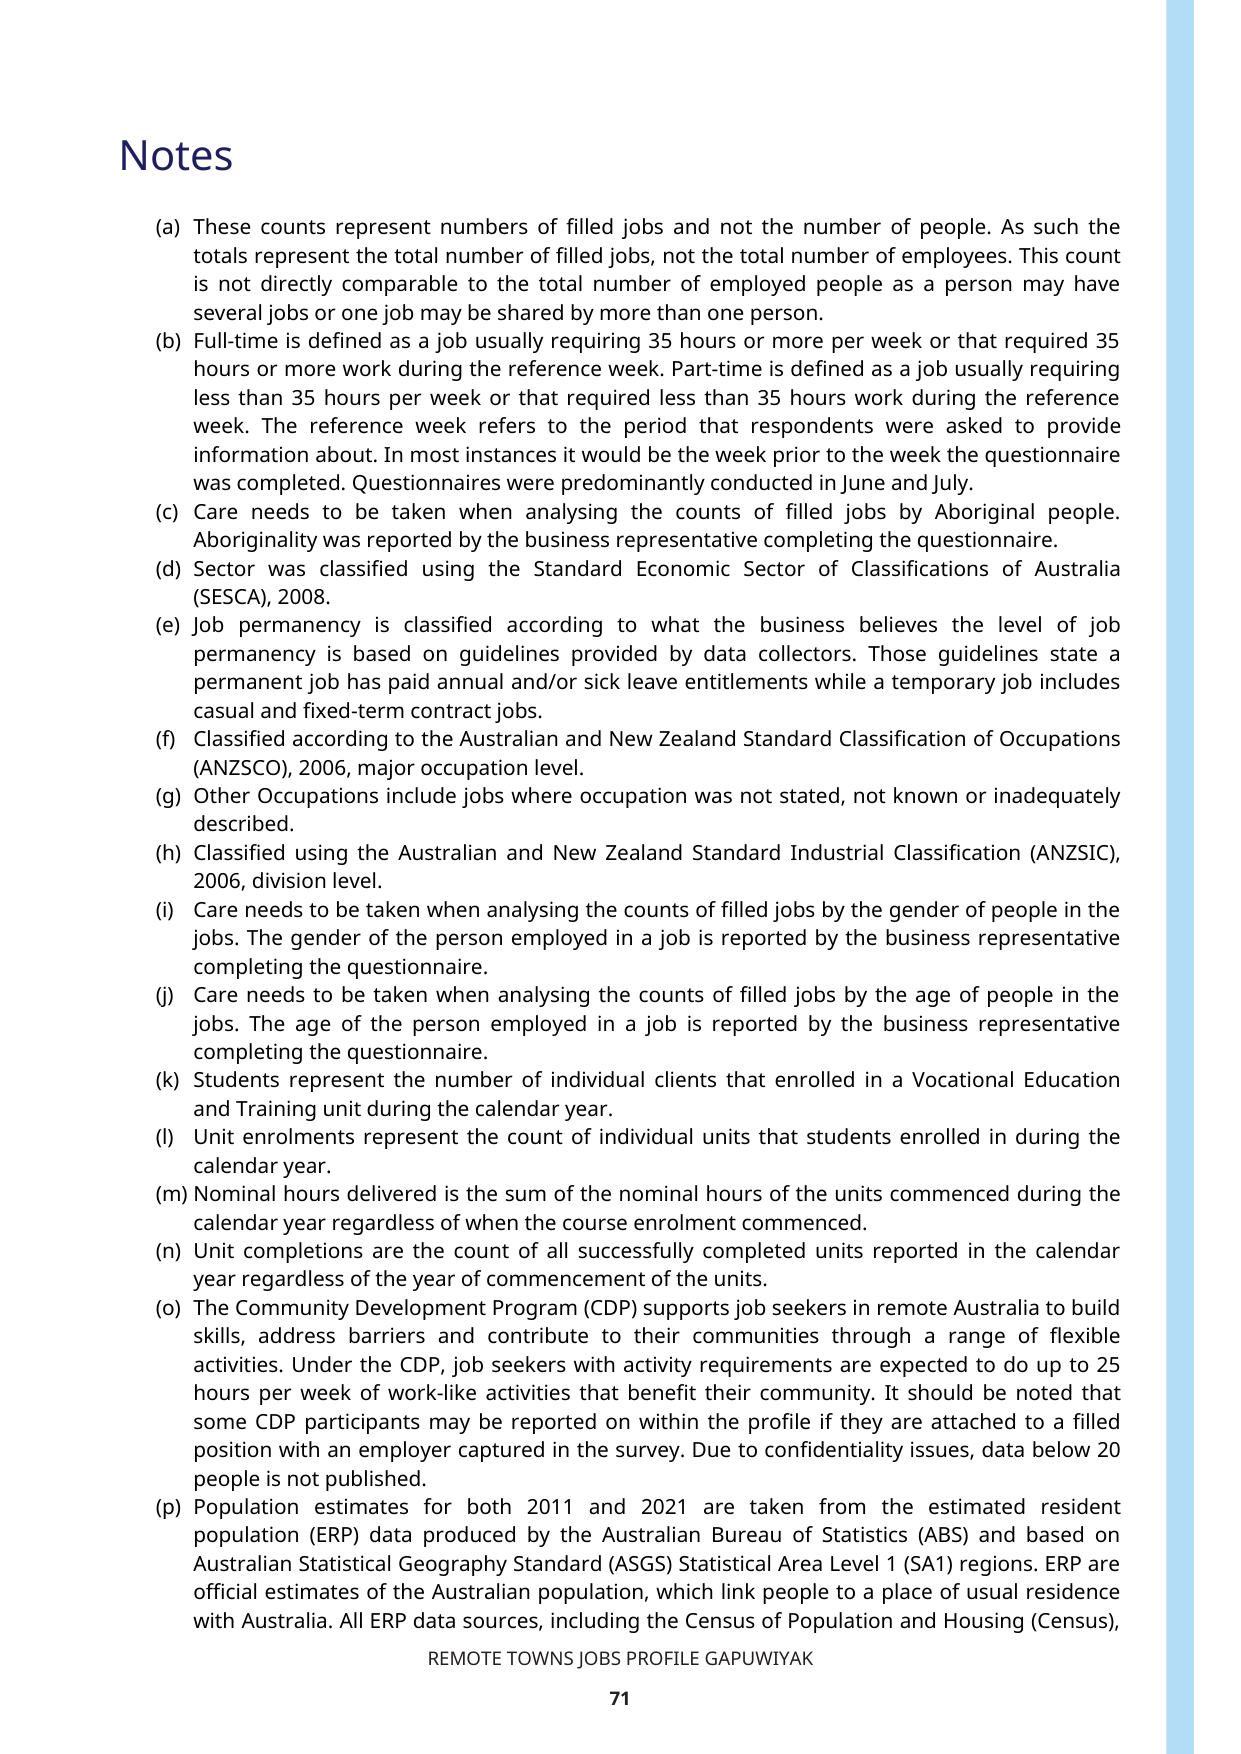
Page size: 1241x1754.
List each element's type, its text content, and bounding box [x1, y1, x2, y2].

list Care needs to be taken when analysing the counts of filled jobs by Aboriginal people. Aboriginality was reported by the business representative completing the questionnaire. [156, 497, 1122, 554]
list Care needs to be taken when analysing the counts of filled jobs by the gender of people in the jobs. The gender of the person employed in a job is reported by the business representative completing the questionnaire. [156, 895, 1122, 980]
list Care needs to be taken when analysing the counts of filled jobs by the age of people in the jobs. The age of the person employed in a job is reported by the business representative completing the questionnaire. [156, 980, 1122, 1066]
list Other Occupations include jobs where occupation was not stated, not known or inadequately described. [156, 781, 1122, 838]
list Classified according to the Australian and New Zealand Standard Classification of Occupations (ANZSCO), 2006, major occupation level. [156, 724, 1122, 781]
list Unit completions are the count of all successfully completed units reported in the calendar year regardless of the year of commencement of the units. [156, 1236, 1122, 1293]
list Students represent the number of individual clients that enrolled in a Vocational Education and Training unit during the calendar year. [156, 1066, 1122, 1122]
list Sector was classified using the Standard Economic Sector of Classifications of Australia (SESCA), 2008. [156, 554, 1122, 611]
list The Community Development Program (CDP) supports job seekers in remote Australia to build skills, address barriers and contribute to their communities through a range of flexible activities. Under the CDP, job seekers with activity requirements are expected to do up to 25 hours per week of work-like activities that benefit their community. It should be noted that some CDP participants may be reported on within the profile if they are attached to a filled position with an employer captured in the survey. Due to confidentiality issues, data below 20 people is not published. [156, 1293, 1122, 1492]
list Job permanency is classified according to what the business believes the level of job permanency is based on guidelines provided by data collectors. Those guidelines state a permanent job has paid annual and/or sick leave entitlements while a temporary job includes casual and fixed-term contract jobs. [156, 611, 1122, 724]
list These counts represent numbers of filled jobs and not the number of people. As such the totals represent the total number of filled jobs, not the total number of employees. This count is not directly comparable to the total number of employed people as a person may have several jobs or one job may be shared by more than one person. [156, 212, 1122, 326]
list Classified using the Australian and New Zealand Standard Industrial Classification (ANZSIC), 2006, division level. [156, 838, 1122, 895]
list Nominal hours delivered is the sum of the nominal hours of the units commenced during the calendar year regardless of when the course enrolment commenced. [156, 1179, 1122, 1236]
subtitle Notes [118, 126, 1122, 183]
list Unit enrolments represent the count of individual units that students enrolled in during the calendar year. [156, 1122, 1122, 1179]
list Full-time is defined as a job usually requiring 35 hours or more per week or that required 35 hours or more work during the reference week. Part-time is defined as a job usually requiring less than 35 hours per week or that required less than 35 hours work during the reference week. The reference week refers to the period that respondents were asked to provide information about. In most instances it would be the week prior to the week the questionnaire was completed. Questionnaires were predominantly conducted in June and July. [156, 326, 1122, 497]
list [156, 1492, 1122, 1634]
